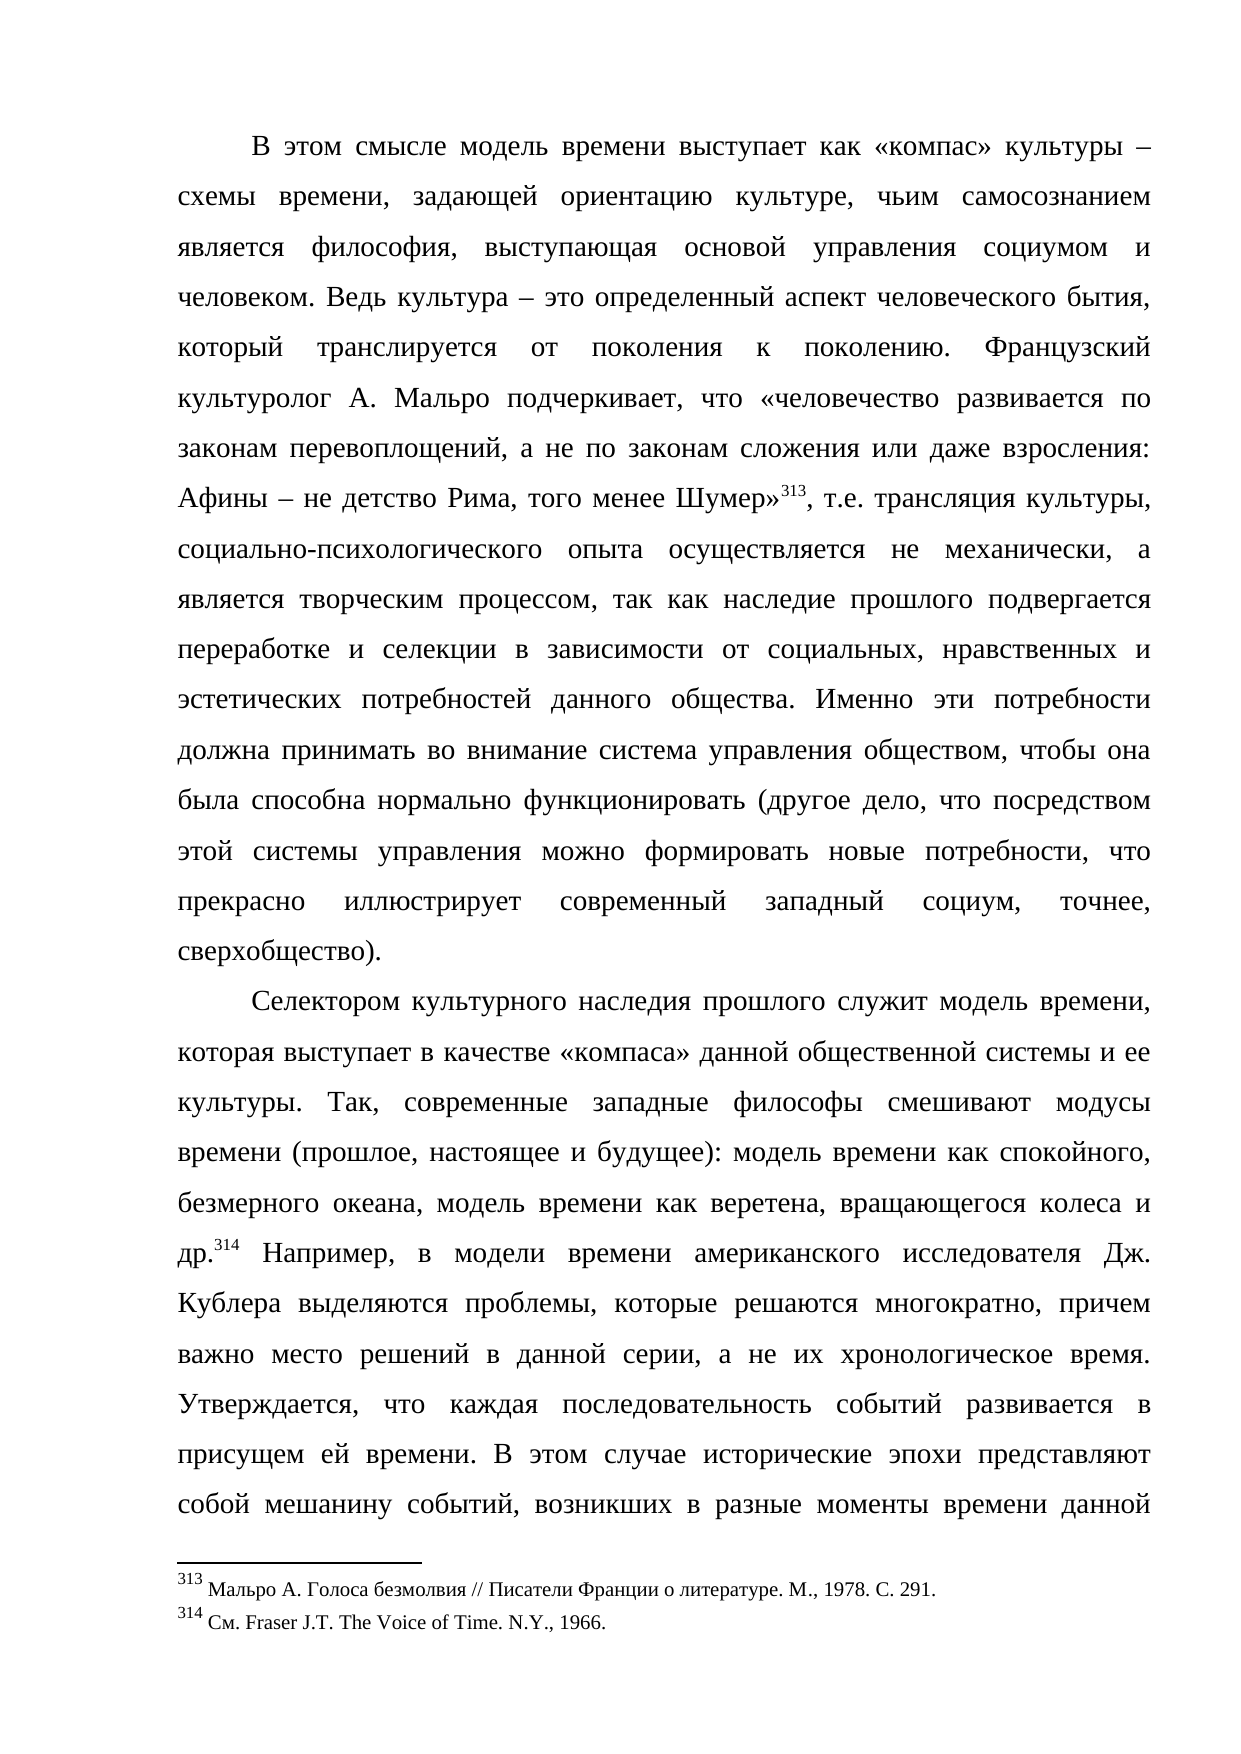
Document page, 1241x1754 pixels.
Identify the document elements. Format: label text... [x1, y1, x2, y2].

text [177, 983, 1152, 1520]
text В этом смысле модель времени выступает как «компас» культуры – схемы времени, задающей ориентацию культуре, чьим самосознанием является философия, выступающая основой управления социумом и человеком. Ведь культура – это определенный аспект человеческого бытия, который транслируется от поколения к поколению. Французский культуролог А. Мальро подчеркивает, что «человечество развивается по законам перевоплощений, а не по законам сложения или даже взросления: Афины – не детство Рима, того менее Шумер», т.е. трансляция культуры, социально-психологического опыта осуществляется не механически, а является творческим процессом, так как наследие прошлого подвергается переработке и селекции в зависимости от социальных, нравственных и эстетических потребностей данного общества. Именно эти потребности должна принимать во внимание система управления обществом, чтобы она была способна нормально функционировать (другое дело, что посредством этой системы управления можно формировать новые потребности, что прекрасно иллюстрирует современный западный социум, точнее, сверхобщество). [177, 128, 1152, 967]
